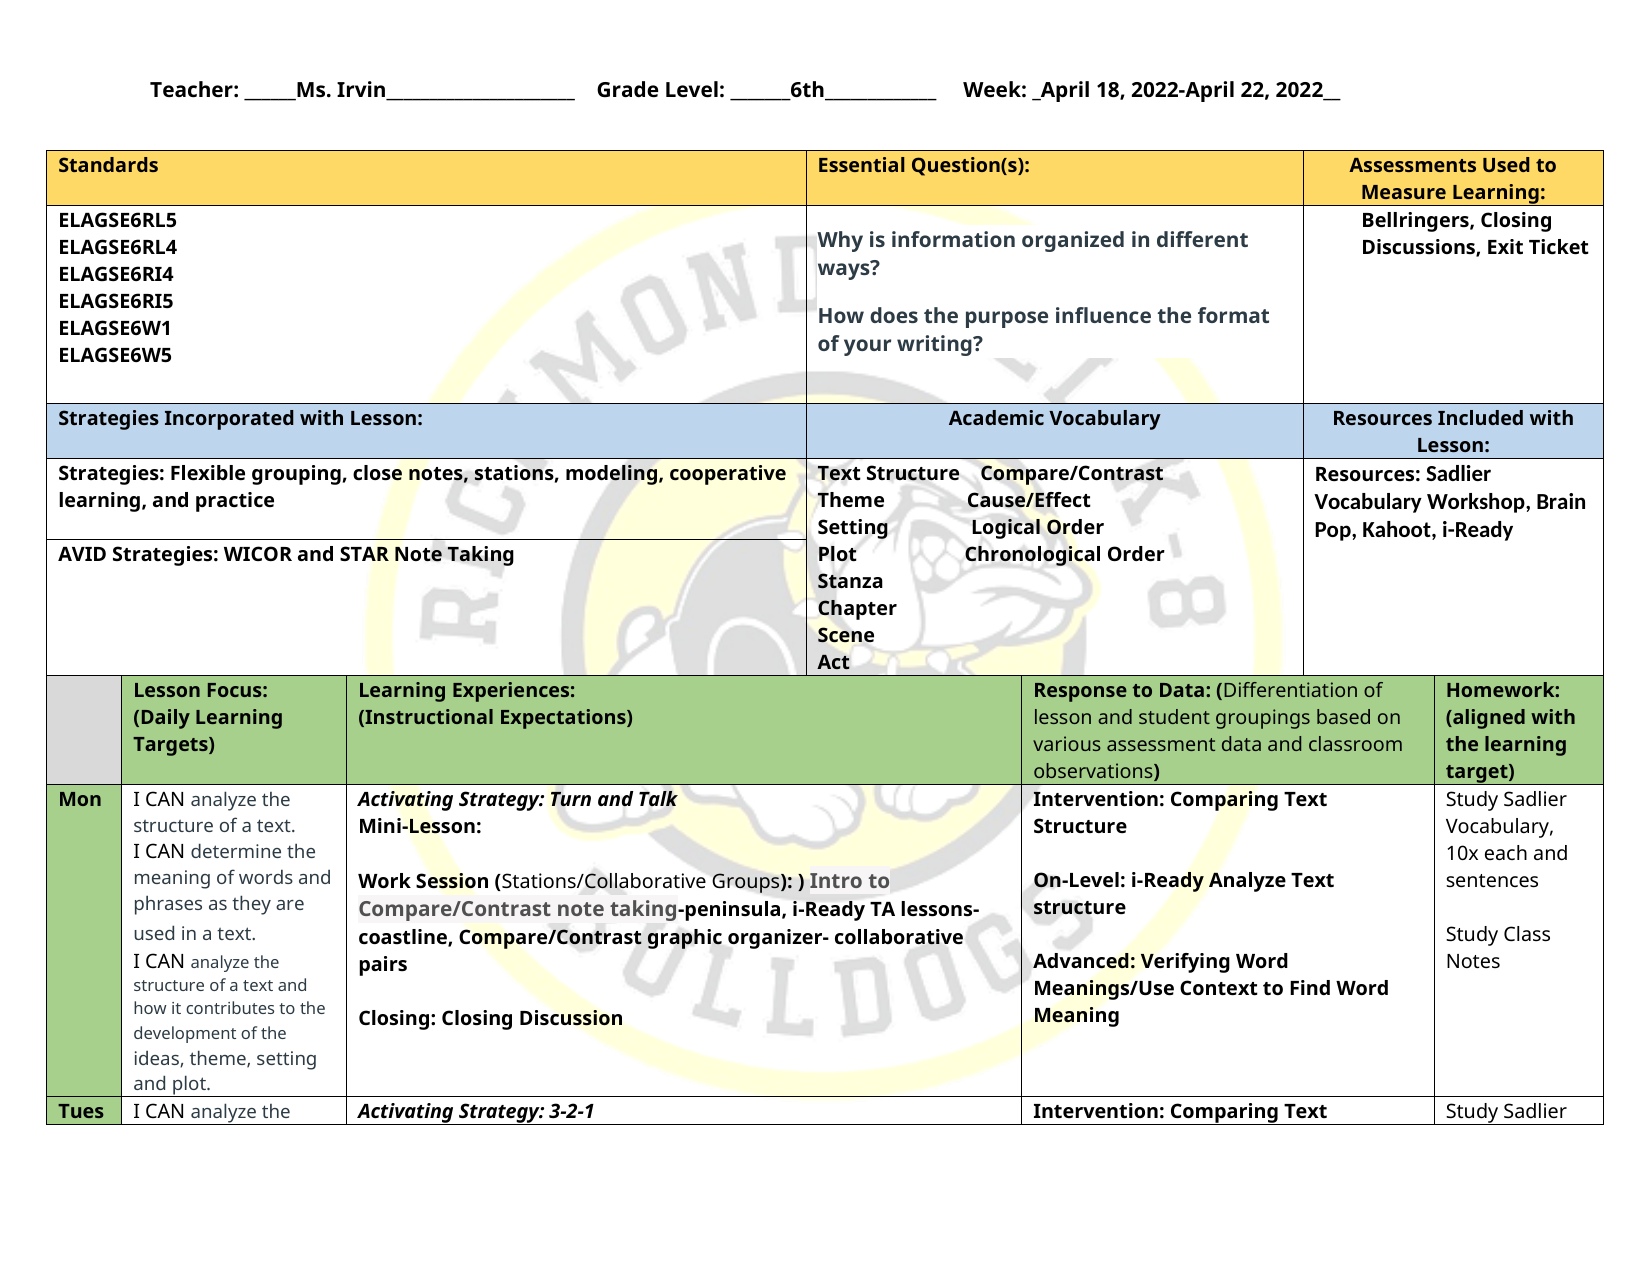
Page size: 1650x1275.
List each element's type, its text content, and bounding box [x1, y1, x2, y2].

table_cell Strategies Incorporated with Lesson: [47, 404, 806, 458]
table_cell Bellringers, Closing Discussions, Exit Ticket [1304, 206, 1603, 403]
table_cell Lesson Focus: (Daily Learning Targets) [122, 676, 346, 784]
table_cell Homework: (aligned with the learning target) [1435, 676, 1603, 784]
table_cell Academic Vocabulary [807, 404, 1303, 458]
table_cell Activating Strategy: Turn and Talk Mini-Lesson: Work Session (Stations/Collaborative Groups): ) Intro to Compare/Contrast note taking-peninsula, i-Ready TA lessons- coastline, Compare/Contrast graphic organizer- collaborative pairs Closing: Closing Discussion [347, 785, 1021, 1096]
table_cell AVID Strategies: WICOR and STAR Note Taking [47, 540, 806, 675]
table_cell Mon [47, 785, 121, 1096]
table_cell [1435, 1097, 1603, 1124]
table_cell Resources Included with Lesson: [1304, 404, 1603, 458]
table_cell Learning Experiences: (Instructional Expectations) [347, 676, 1021, 784]
table_header Essential Question(s): [807, 151, 1303, 205]
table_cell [122, 1097, 346, 1124]
table_cell Resources: Sadlier Vocabulary Workshop, Brain Pop, Kahoot, i-Ready [1304, 459, 1603, 675]
table_cell [47, 676, 121, 784]
table_cell Response to Data: (Differentiation of lesson and student groupings based on various assessment data and classroom observations) [1022, 676, 1434, 784]
table_cell Strategies: Flexible grouping, close notes, stations, modeling, cooperative learning, and practice [47, 459, 806, 539]
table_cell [347, 1097, 1021, 1124]
table_header Assessments Used to Measure Learning: [1304, 151, 1603, 205]
table_cell Why is information organized in different ways? How does the purpose influence the format of your writing? [807, 206, 1303, 403]
table_cell Tues [47, 1097, 121, 1124]
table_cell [1022, 1097, 1434, 1124]
table_cell Study Sadlier Vocabulary, 10x each and sentences Study Class Notes [1435, 785, 1603, 1096]
table_cell Text Structure Compare/Contrast Theme Cause/Effect Setting Logical Order Plot Chronological Order Stanza Chapter Scene Act [807, 459, 1303, 675]
table_header Standards [47, 151, 806, 205]
table_cell ELAGSE6RL5 ELAGSE6RL4 ELAGSE6RI4 ELAGSE6RI5 ELAGSE6W1 ELAGSE6W5 [47, 206, 806, 403]
